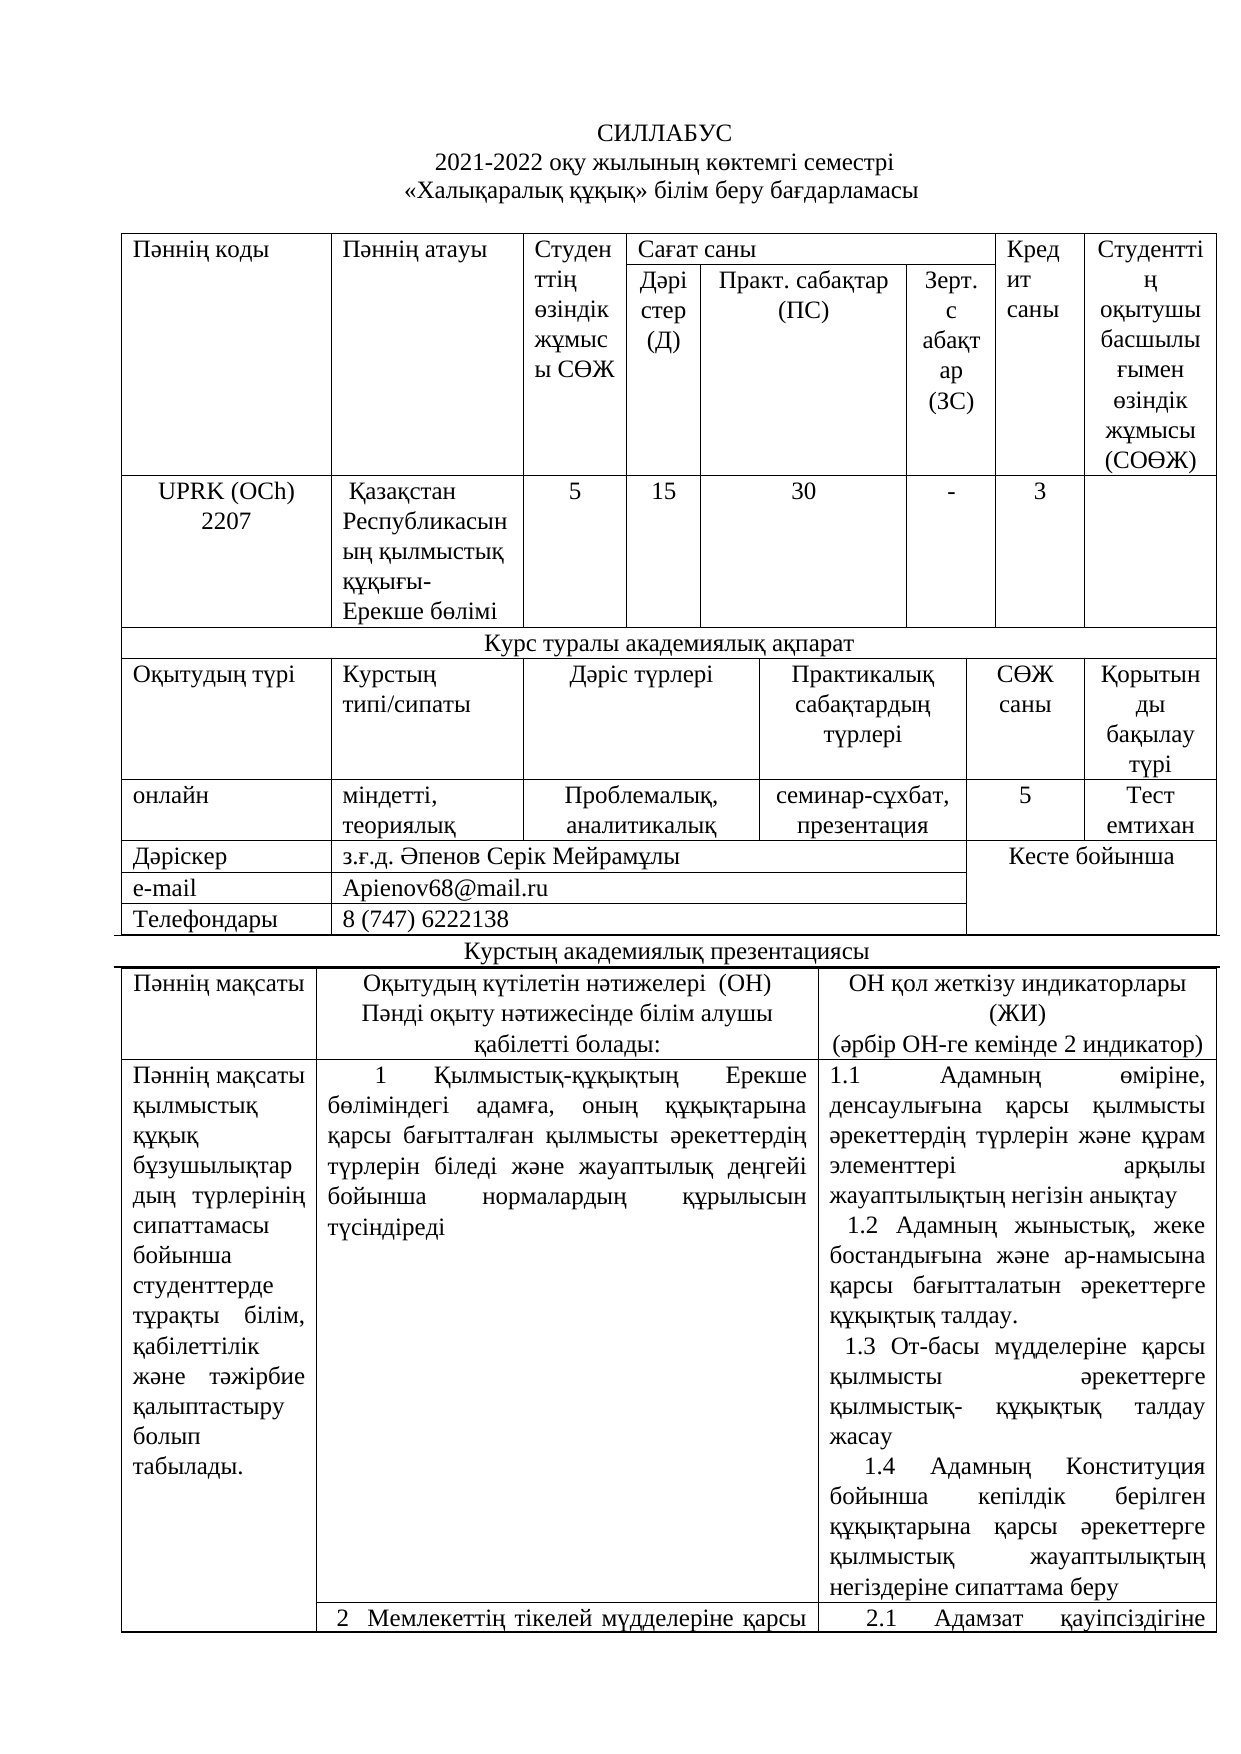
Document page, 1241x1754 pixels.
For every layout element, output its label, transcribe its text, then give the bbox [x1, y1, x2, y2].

text СИЛЛАБУС [177, 118, 1152, 147]
table_cell Пәннің мақсаты қылмыстық құқық бұзушылықтардың түрлерінің сипаттамасы бойынша студенттерде тұрақты білім, қабілеттілік және тәжірбие қалыптастыру болып табылады. [122, 1060, 316, 1631]
table_cell Кесте бойынша [967, 841, 1216, 934]
table_cell 1.1 Адамның өміріне, денсаулығына қарсы қылмысты әрекеттердің түрлерін және құрам элементтері арқылы жауаптылықтың негізін анықтау 1.2 Адамның жыныстық, жеке бостандығына және ар-намысына қарсы бағытталатын әрекеттерге құқықтық талдау. 1.3 От-басы мүдделеріне қарсы қылмысты әрекеттерге қылмыстық- құқықтық талдау жасау 1.4 Адамның Конституция бойынша кепілдік берілген құқықтарына қарсы әрекеттерге қылмыстық жауаптылықтың негіздеріне сипаттама беру [819, 1060, 1216, 1602]
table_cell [317, 1603, 818, 1631]
table_cell 5 [524, 476, 626, 627]
table_cell [1085, 476, 1216, 627]
table_cell Apienov68@mail.ru [332, 873, 966, 903]
table_cell семинар-сұхбат, презентация [760, 780, 966, 840]
table_header Курстың академиялық презентациясы [114, 936, 1220, 966]
table_cell Курстың типі/сипаты [332, 659, 523, 779]
table_cell 5 [967, 780, 1084, 840]
text «Халықаралық құқық» білім беру бағдарламасы [177, 176, 1152, 233]
table_cell Зерт. сабақтар (ЗС) [907, 265, 995, 475]
table_cell Дәріс түрлері [524, 659, 759, 779]
table_header Студенттің өзіндік жұмысы СӨЖ [524, 234, 626, 475]
table_cell 1 Қылмыстық-құқықтың Ерекше бөліміндегі адамға, оның құқықтарына қарсы бағытталған қылмысты әрекеттердің түрлерін біледі және жауаптылық деңгейі бойынша нормалардың құрылысын түсіндіреді [317, 1060, 818, 1602]
table_header Кредит саны [996, 234, 1084, 475]
table_cell Проблемалық, аналитикалық [524, 780, 759, 840]
table_cell e-mail [122, 873, 331, 903]
table_cell Қазақстан Республикасының қылмыстық құқығы- Ерекше бөлімі [332, 476, 523, 627]
table_header Студенттің оқытушы басшылығымен өзіндік жұмысы (CОӨЖ) [1085, 234, 1216, 475]
table_cell Телефондары [122, 904, 331, 934]
table_cell Практ. сабақтар (ПС) [701, 265, 906, 475]
table_header Сағат саны [627, 234, 995, 264]
table_header ОН қол жеткізу индикаторлары (ЖИ) (әрбір ОН-ге кемінде 2 индикатор) [819, 969, 1216, 1059]
table_cell 3 [996, 476, 1084, 627]
table_cell Дәріскер [122, 841, 331, 872]
table_cell Курс туралы академиялық ақпарат [122, 628, 1216, 658]
table_cell міндетті, теориялық [332, 780, 523, 840]
table_cell Қорытынды бақылау түрі [1085, 659, 1216, 779]
table_header Пәннің атауы [332, 234, 523, 475]
table_cell - [907, 476, 995, 627]
table_cell 15 [627, 476, 700, 627]
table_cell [819, 1603, 1216, 1631]
table_header Оқытудың күтілетін нәтижелері (ОН) Пәнді оқыту нәтижесінде білім алушы қабілетті болады: [317, 969, 818, 1059]
table_cell Дәрістер (Д) [627, 265, 700, 475]
table_cell UPRK (ОСh) 2207 [122, 476, 331, 627]
table_cell 8 (747) 6222138 [332, 904, 966, 934]
table_cell онлайн [122, 780, 331, 840]
table_cell 30 [701, 476, 906, 627]
table_cell Практикалық сабақтардың түрлері [760, 659, 966, 779]
table_cell Оқытудың түрі [122, 659, 331, 779]
table_header Пәннің коды [122, 234, 331, 475]
table_cell СӨЖ саны [967, 659, 1084, 779]
table_header Пәннің мақсаты [122, 969, 316, 1059]
table_cell Тест емтихан [1085, 780, 1216, 840]
text 2021-2022 оқу жылының көктемгі семестрі [177, 147, 1152, 176]
table_cell з.ғ.д. Әпенов Серік Мейрамұлы [332, 841, 966, 872]
